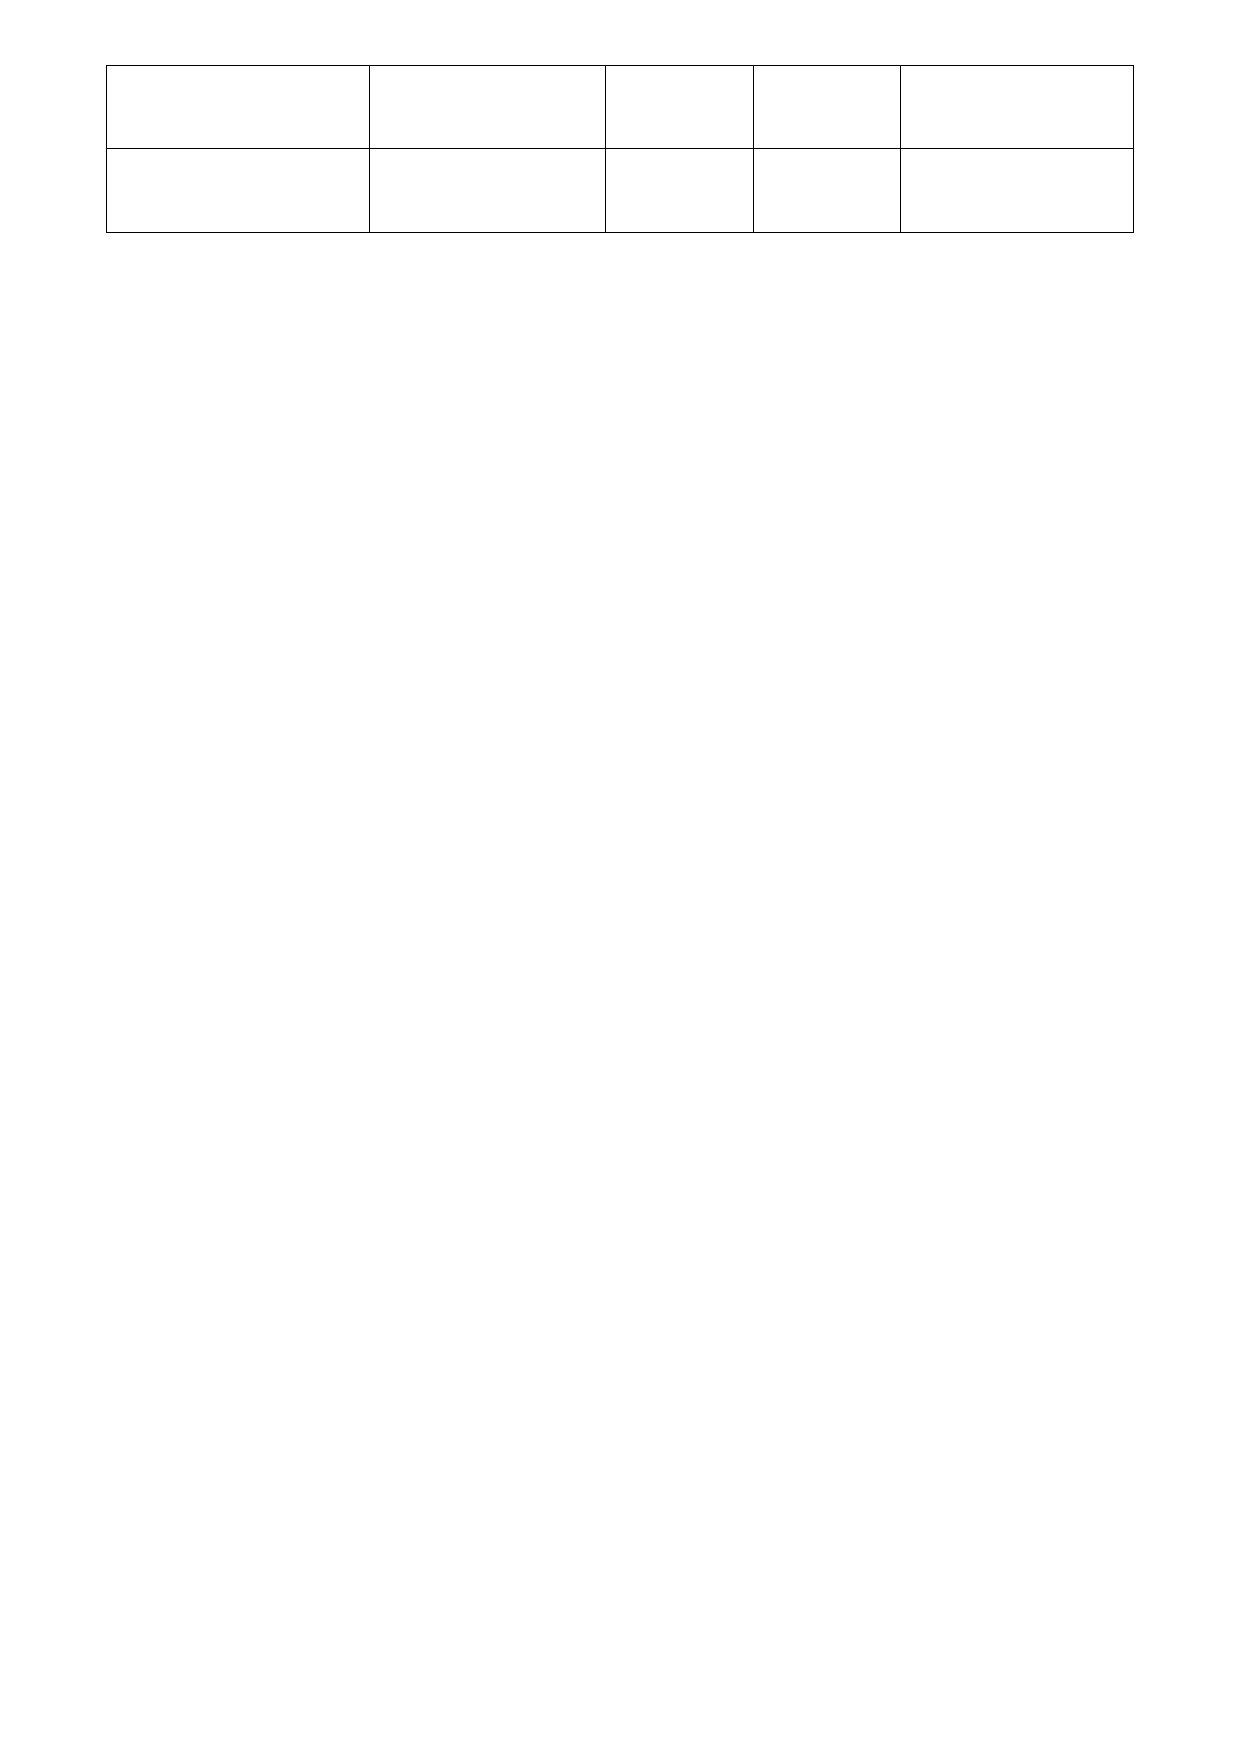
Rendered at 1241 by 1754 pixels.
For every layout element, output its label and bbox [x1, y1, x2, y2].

table_cell [606, 66, 753, 148]
table_cell [754, 149, 900, 232]
table_cell [370, 66, 605, 148]
table_cell [901, 149, 1133, 232]
table_cell [107, 66, 369, 148]
table_cell [606, 149, 753, 232]
table_cell [370, 149, 605, 232]
table_cell [754, 66, 900, 148]
table_cell [107, 149, 369, 232]
table_cell [901, 66, 1133, 148]
